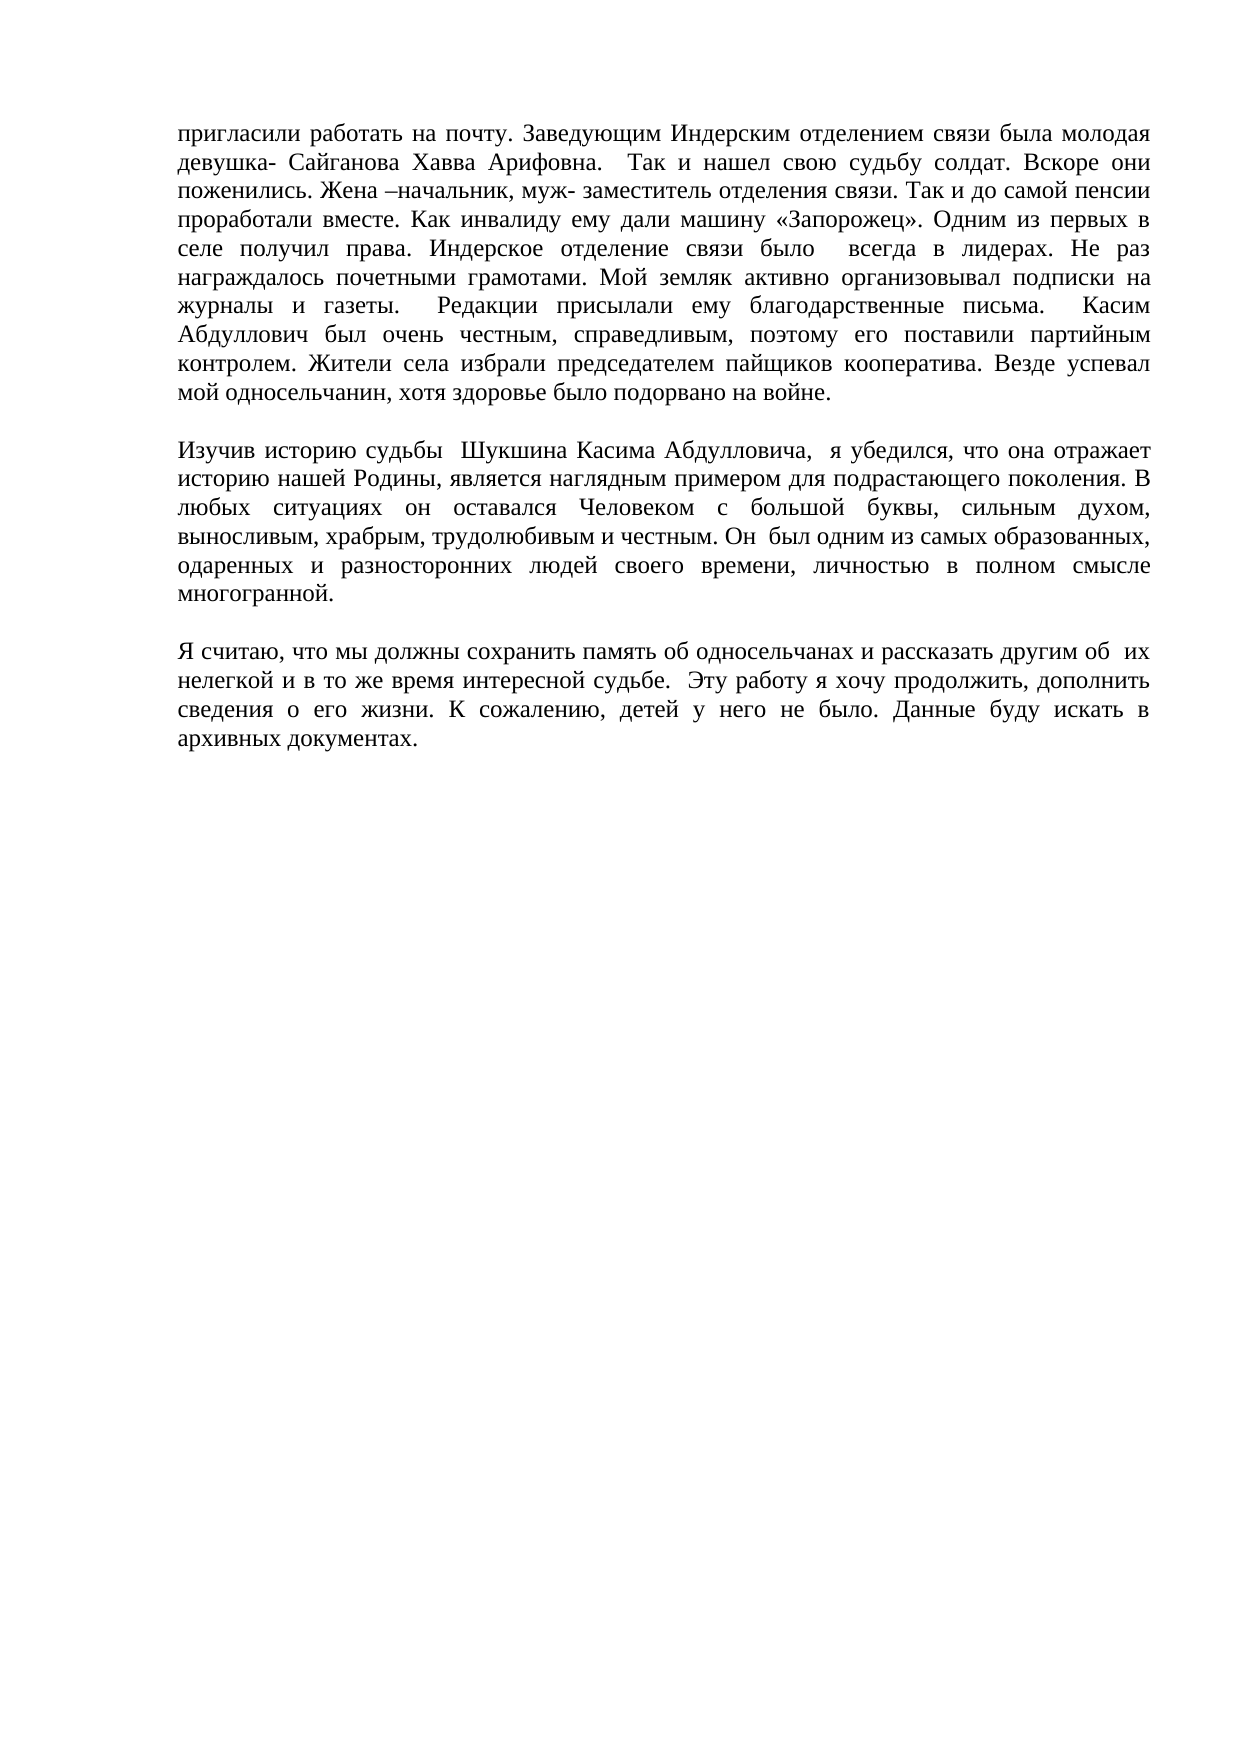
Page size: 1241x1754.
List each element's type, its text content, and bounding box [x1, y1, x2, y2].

text Я считаю, что мы должны сохранить память об односельчанах и рассказать другим об их нелегкой и в то же время интересной судьбе. Эту работу я хочу продолжить, дополнить сведения о его жизни. К сожалению, детей у него не было. Данные буду искать в архивных документах. [177, 636, 1152, 751]
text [177, 118, 1152, 406]
text Изучив историю судьбы Шукшина Касима Абдулловича, я убедился, что она отражает историю нашей Родины, является наглядным примером для подрастающего поколения. В любых ситуациях он оставался Человеком с большой буквы, сильным духом, выносливым, храбрым, трудолюбивым и честным. Он был одним из самых образованных, одаренных и разносторонних людей своего времени, личностью в полном смысле многогранной. [177, 435, 1152, 607]
